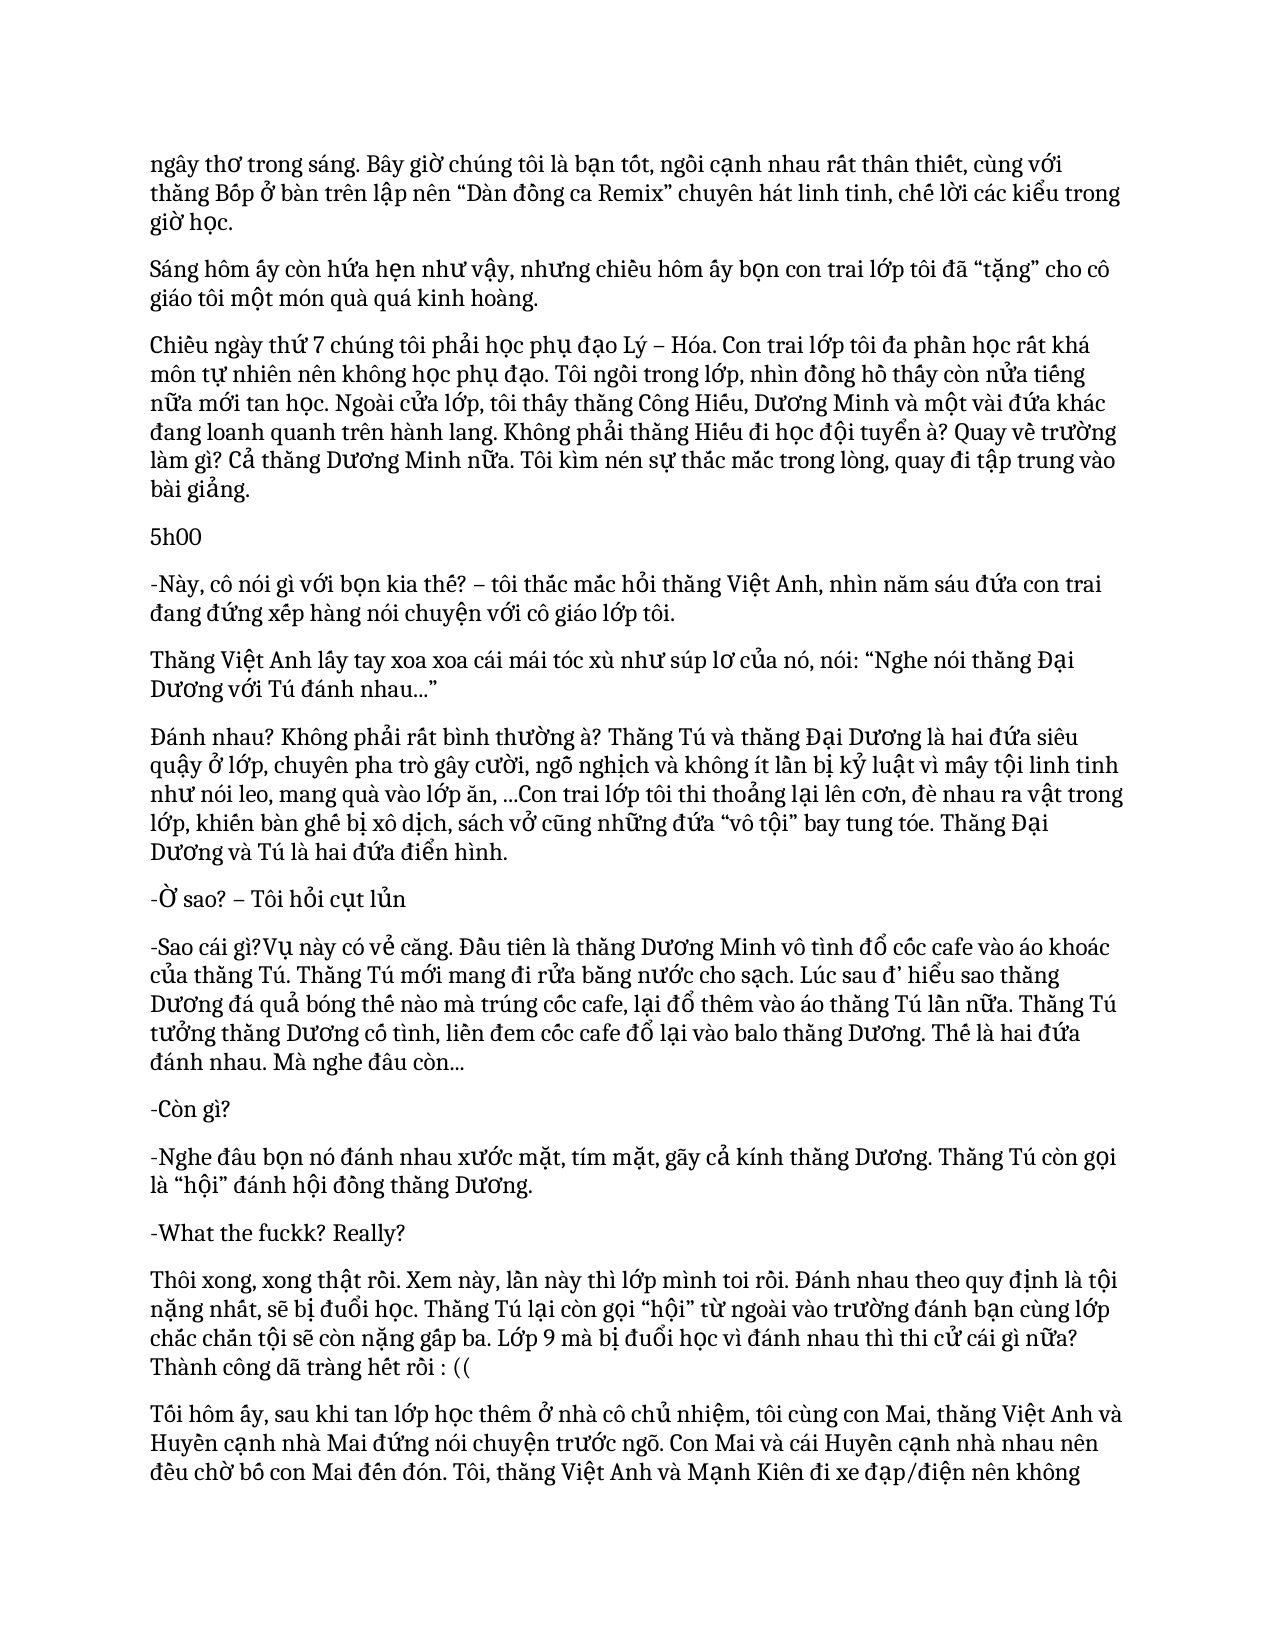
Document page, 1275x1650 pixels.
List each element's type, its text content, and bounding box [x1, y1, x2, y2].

text 5h00 [150, 522, 1125, 551]
text Thôi xong, xong thật rồi. Xem này, lần này thì lớp mình toi rồi. Đánh nhau theo quy định là tội nặng nhất, sẽ bị đuổi học. Thằng Tú lại còn gọi “hội” từ ngoài vào trường đánh bạn cùng lớp chắc chắn tội sẽ còn nặng gấp ba. Lớp 9 mà bị đuổi học vì đánh nhau thì thi cử cái gì nữa? Thành công dã tràng hết rồi : (( [150, 1266, 1125, 1381]
text Sáng hôm ấy còn hứa hẹn như vậy, nhưng chiều hôm ấy bọn con trai lớp tôi đã “tặng” cho cô giáo tôi một món quà quá kinh hoàng. [150, 255, 1125, 312]
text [150, 1400, 1125, 1486]
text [150, 150, 1125, 236]
text -Này, cô nói gì với bọn kia thế? – tôi thắc mắc hỏi thằng Việt Anh, nhìn năm sáu đứa con trai đang đứng xếp hàng nói chuyện với cô giáo lớp tôi. [150, 570, 1125, 627]
text -Sao cái gì?Vụ này có vẻ căng. Đầu tiên là thằng Dương Minh vô tình đổ cốc cafe vào áo khoác của thằng Tú. Thằng Tú mới mang đi rửa bằng nước cho sạch. Lúc sau đ’ hiểu sao thằng Dương đá quả bóng thế nào mà trúng cốc cafe, lại đổ thêm vào áo thằng Tú lần nữa. Thằng Tú tưởng thằng Dương cố tình, liền đem cốc cafe đổ lại vào balo thằng Dương. Thế là hai đứa đánh nhau. Mà nghe đâu còn... [150, 932, 1125, 1076]
text Thằng Việt Anh lấy tay xoa xoa cái mái tóc xù như súp lơ của nó, nói: “Nghe nói thằng Đại Dương với Tú đánh nhau...” [150, 646, 1125, 704]
text -Nghe đâu bọn nó đánh nhau xước mặt, tím mặt, gãy cả kính thằng Dương. Thằng Tú còn gọi là “hội” đánh hội đồng thằng Dương. [150, 1142, 1125, 1200]
text -Còn gì? [150, 1095, 1125, 1124]
text -What the fuckk? Really? [150, 1219, 1125, 1247]
text Chiều ngày thứ 7 chúng tôi phải học phụ đạo Lý – Hóa. Con trai lớp tôi đa phần học rất khá môn tự nhiên nên không học phụ đạo. Tôi ngồi trong lớp, nhìn đồng hồ thấy còn nửa tiếng nữa mới tan học. Ngoài cửa lớp, tôi thấy thằng Công Hiếu, Dương Minh và một vài đứa khác đang loanh quanh trên hành lang. Không phải thằng Hiếu đi học đội tuyển à? Quay về trường làm gì? Cả thằng Dương Minh nữa. Tôi kìm nén sự thắc mắc trong lòng, quay đi tập trung vào bài giảng. [150, 331, 1125, 504]
text -Ờ sao? – Tôi hỏi cụt lủn [150, 885, 1125, 914]
text Đánh nhau? Không phải rất bình thường à? Thằng Tú và thằng Đại Dương là hai đứa siêu quậy ở lớp, chuyên pha trò gây cười, ngỗ nghịch và không ít lần bị kỷ luật vì mấy tội linh tinh như nói leo, mang quà vào lớp ăn, ...Con trai lớp tôi thi thoảng lại lên cơn, đè nhau ra vật trong lớp, khiến bàn ghế bị xô dịch, sách vở cũng những đứa “vô tội” bay tung tóe. Thằng Đại Dương và Tú là hai đứa điển hình. [150, 722, 1125, 866]
